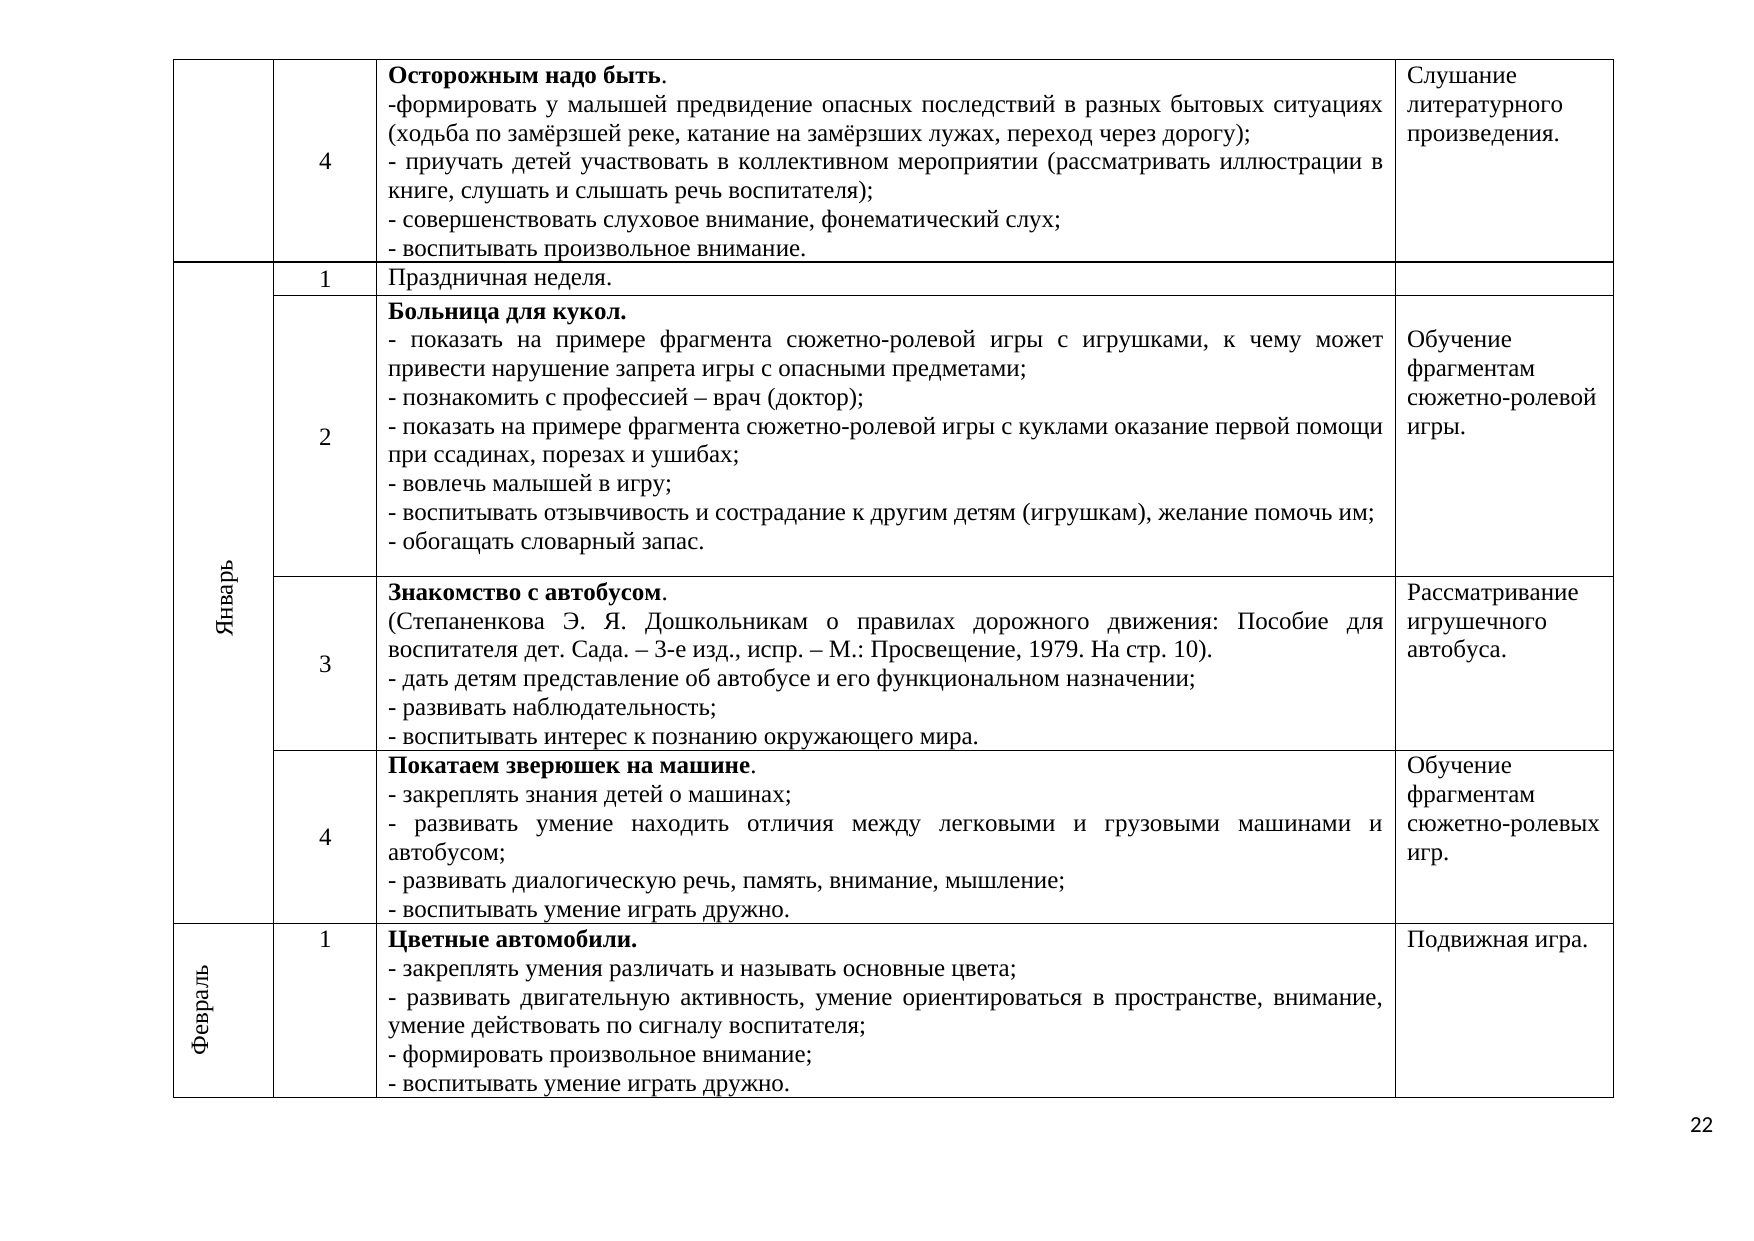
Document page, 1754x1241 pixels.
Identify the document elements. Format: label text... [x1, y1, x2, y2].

table_cell Обучение фрагментам сюжетно-ролевых игр. [1396, 751, 1613, 923]
table_cell Праздничная неделя. [377, 263, 1395, 295]
table_cell Рассматривание игрушечного автобуса. [1396, 577, 1613, 749]
table_cell Знакомство с автобусом. (Степаненкова Э. Я. Дошкольникам о правилах дорожного движения: Пособие для воспитателя дет. Сада. – 3-е изд., испр. – М.: Просвещение, 1979. На стр. 10). - дать детям представление об автобусе и его функциональном назначении; - развивать наблюдательность; - воспитывать интерес к познанию окружающего мира. [377, 577, 1395, 749]
table_cell Февраль [174, 924, 273, 1097]
table_cell 4 [274, 751, 376, 923]
table_cell [1396, 263, 1613, 295]
table_cell Осторожным надо быть. -формировать у малышей предвидение опасных последствий в разных бытовых ситуациях (ходьба по замёрзшей реке, катание на замёрзших лужах, переход через дорогу); - приучать детей участвовать в коллективном мероприятии (рассматривать иллюстрации в книге, слушать и слышать речь воспитателя); - совершенствовать слуховое внимание, фонематический слух; - воспитывать произвольное внимание. [377, 60, 1395, 261]
table_cell Больница для кукол. - показать на примере фрагмента сюжетно-ролевой игры с игрушками, к чему может привести нарушение запрета игры с опасными предметами; - познакомить с профессией – врач (доктор); - показать на примере фрагмента сюжетно-ролевой игры с куклами оказание первой помощи при ссадинах, порезах и ушибах; - вовлечь малышей в игру; - воспитывать отзывчивость и сострадание к другим детям (игрушкам), желание помочь им; - обогащать словарный запас. [377, 296, 1395, 576]
table_cell 1 [274, 263, 376, 295]
table_cell Покатаем зверюшек на машине. - закреплять знания детей о машинах; - развивать умение находить отличия между легковыми и грузовыми машинами и автобусом; - развивать диалогическую речь, память, внимание, мышление; - воспитывать умение играть дружно. [377, 751, 1395, 923]
table_cell Январь [174, 263, 273, 923]
table_cell Слушание литературного произведения. [1396, 60, 1613, 261]
table_cell Подвижная игра. [1396, 924, 1613, 1097]
table_cell Цветные автомобили. - закреплять умения различать и называть основные цвета; - развивать двигательную активность, умение ориентироваться в пространстве, внимание, умение действовать по сигналу воспитателя; - формировать произвольное внимание; - воспитывать умение играть дружно. [377, 924, 1395, 1097]
table_cell 2 [274, 296, 376, 576]
table_cell Обучение фрагментам сюжетно-ролевой игры. [1396, 296, 1613, 576]
table_cell 4 [274, 60, 376, 261]
table_cell 3 [274, 577, 376, 749]
table_cell 1 [274, 924, 376, 1097]
